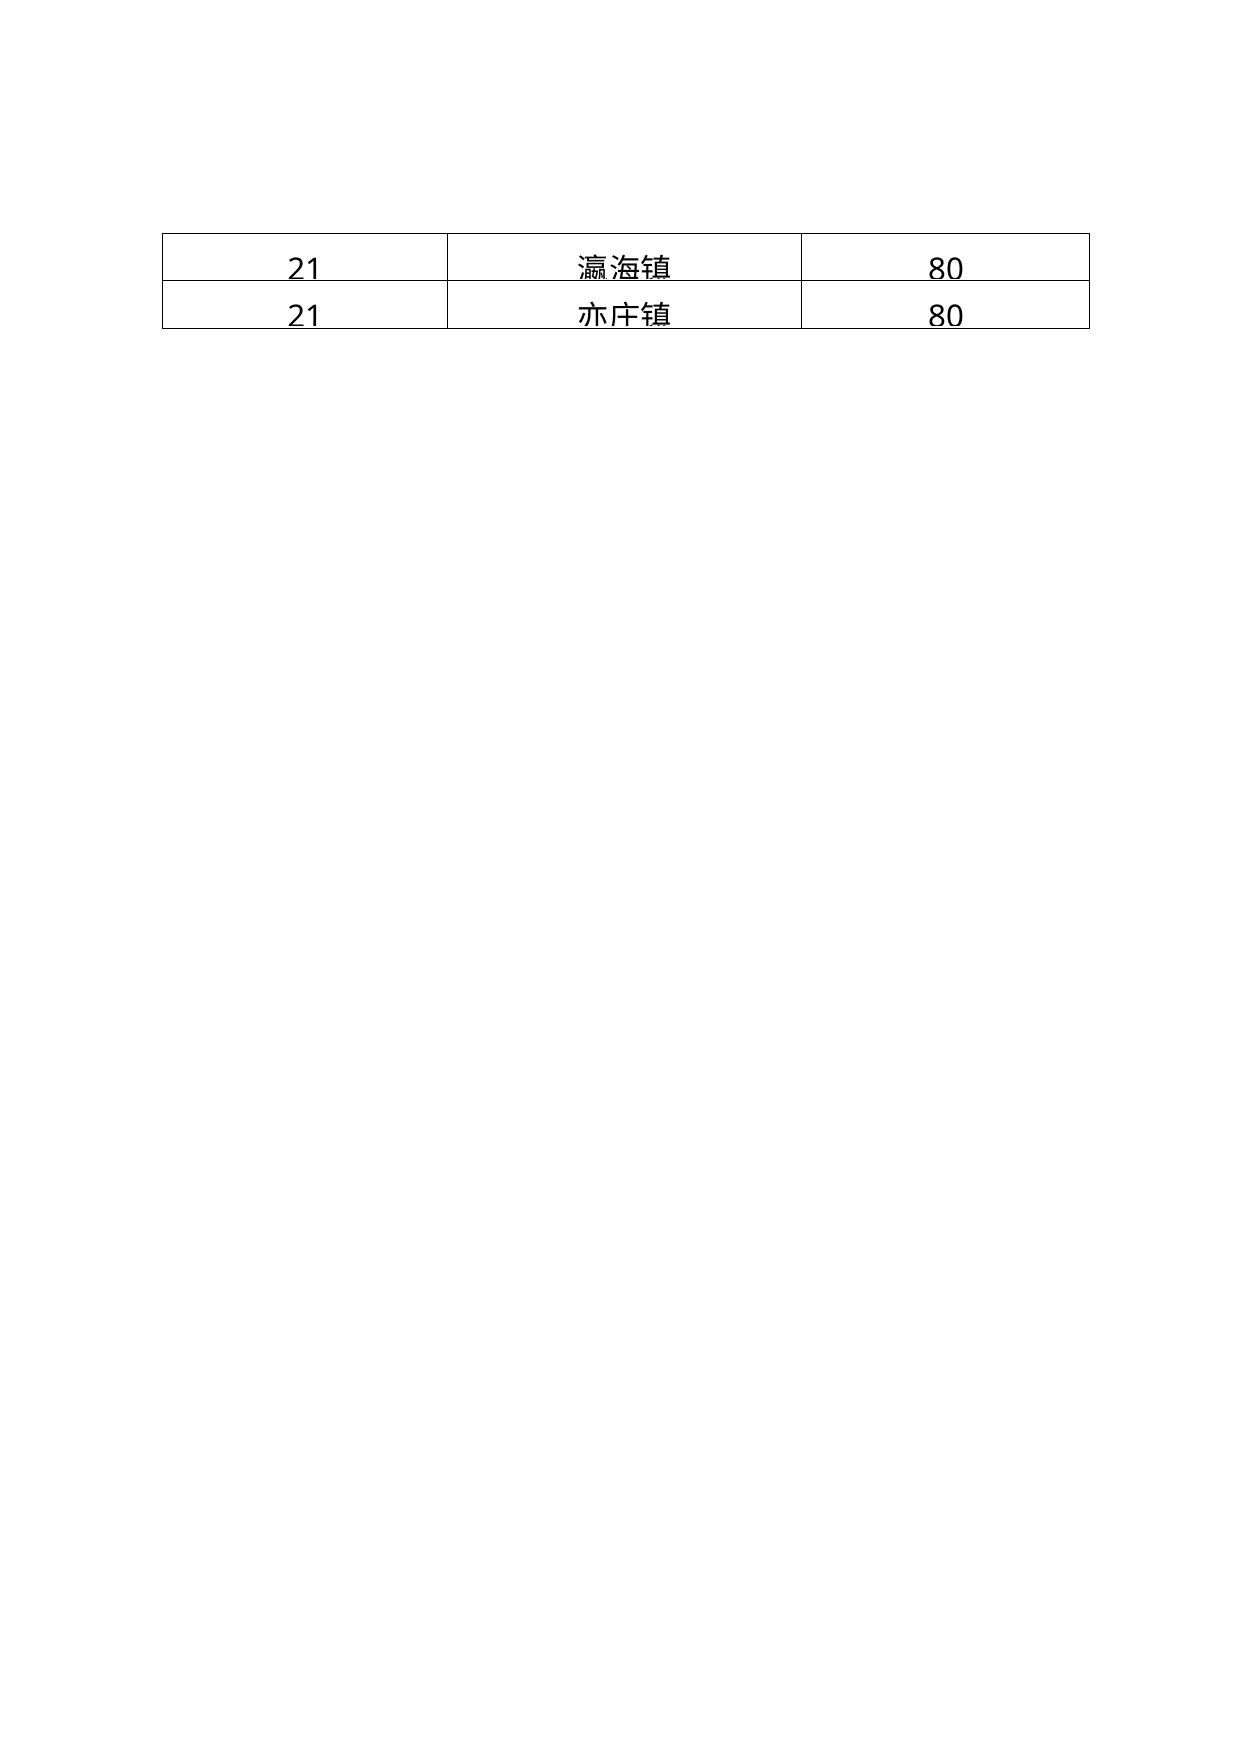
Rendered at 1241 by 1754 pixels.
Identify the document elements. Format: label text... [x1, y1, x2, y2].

table_cell 21 [163, 281, 447, 327]
table_cell 亦庄镇 [448, 281, 801, 327]
table_cell 80 [802, 281, 1089, 327]
table_cell 瀛海镇 [448, 234, 801, 280]
table_cell 21 [163, 234, 447, 280]
table_cell 80 [802, 234, 1089, 280]
